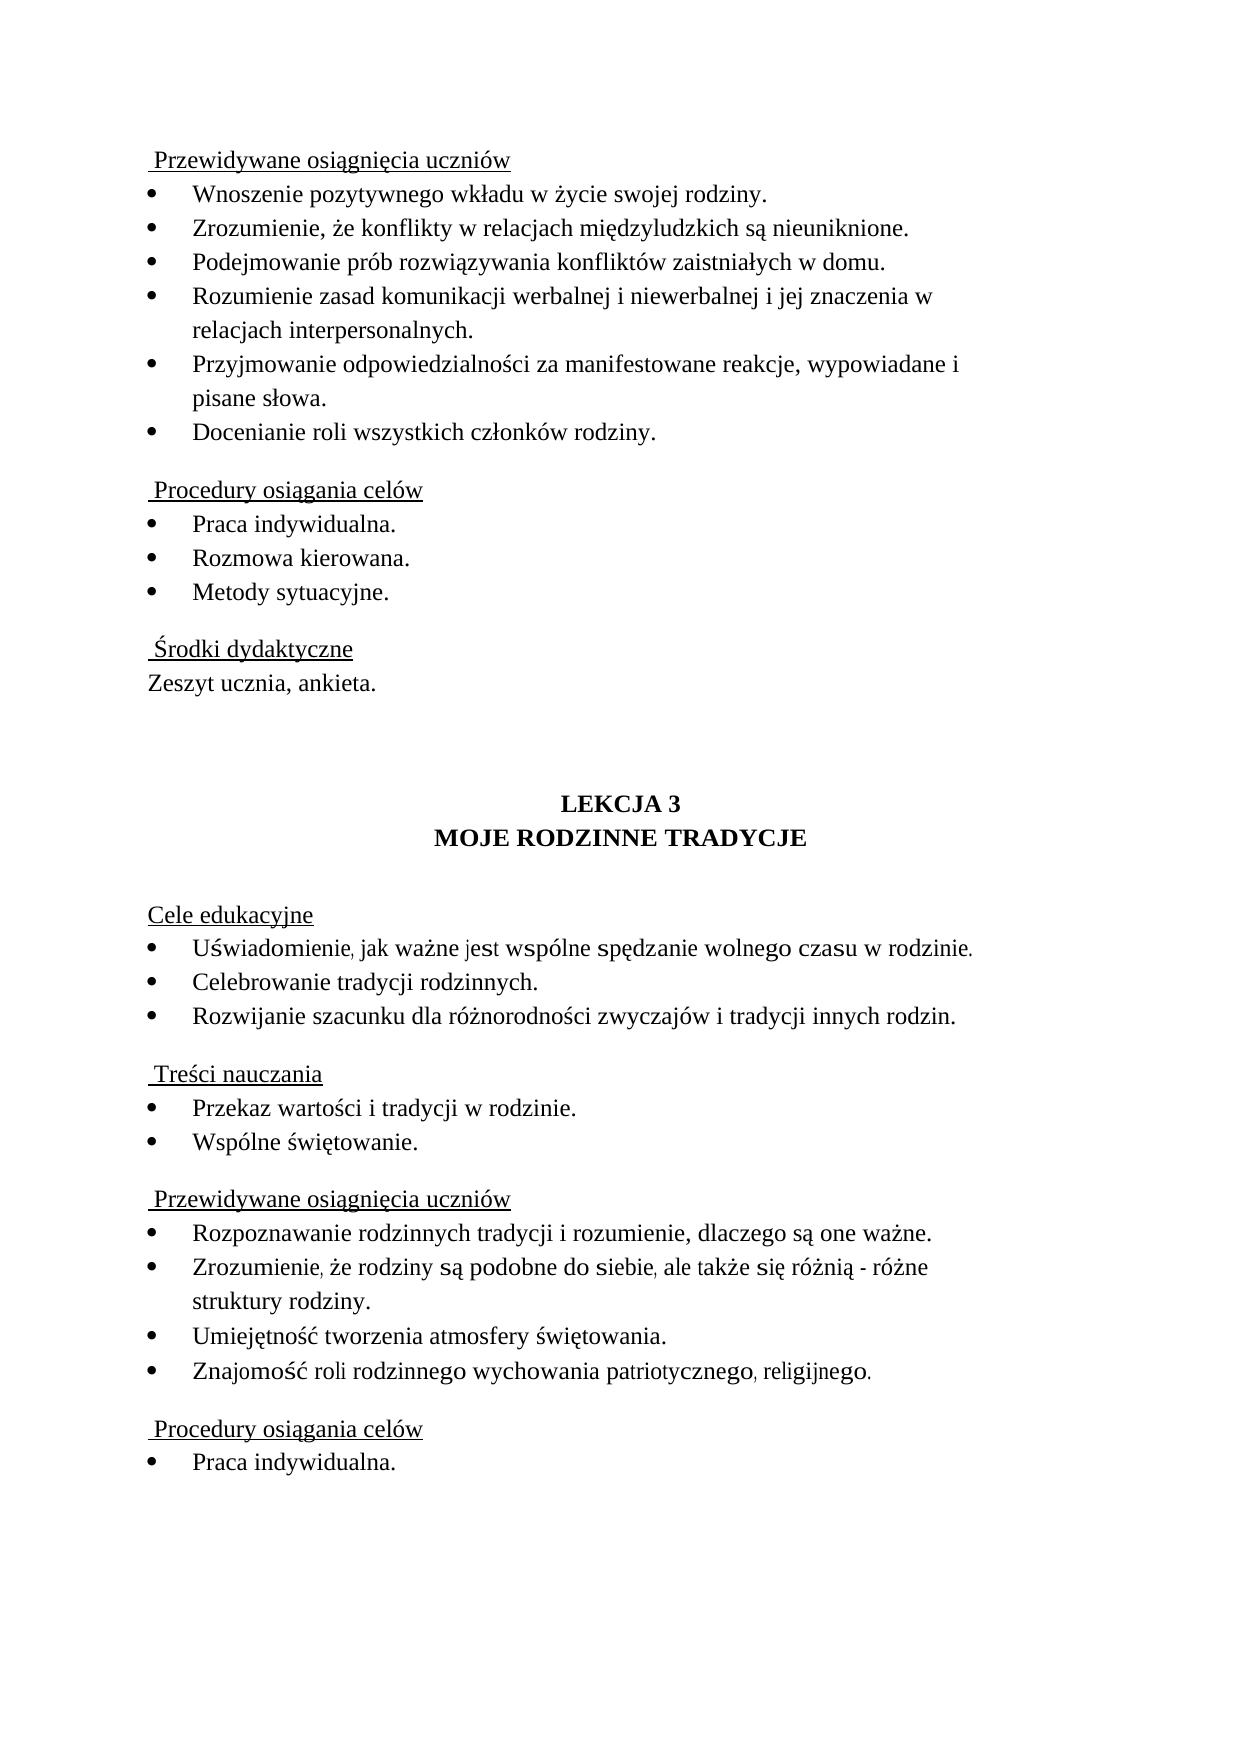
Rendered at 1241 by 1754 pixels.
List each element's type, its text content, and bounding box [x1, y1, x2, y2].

list Przekaz wartości i tradycji w rodzinie. [147, 1093, 1147, 1121]
list Umiejętność tworzenia atmosfery świętowania. [147, 1321, 1147, 1351]
list Celebrowanie tradycji rodzinnych. [147, 967, 1147, 996]
text Treści nauczania [147, 1059, 1147, 1088]
list Znajomość roli rodzinnego wychowania patriotycznego, religijnego. [147, 1356, 1147, 1384]
list Rozmowa kierowana. [147, 543, 1147, 572]
list Zrozumienie, że rodziny są podobne do siebie, ale także się różnią - różne struktury rodziny. [147, 1252, 1003, 1315]
list Zrozumienie, że konflikty w relacjach międzyludzkich są nieuniknione. [147, 213, 1147, 242]
text MOJE RODZINNE TRADYCJE [184, 823, 1057, 852]
text Cele edukacyjne [147, 900, 1147, 929]
text Przewidywane osiągnięcia uczniów [147, 146, 1147, 174]
text Przewidywane osiągnięcia uczniów [147, 1184, 1147, 1213]
subtitle LEKCJA 3 [184, 789, 1057, 818]
list Podejmowanie prób rozwiązywania konfliktów zaistniałych w domu. [147, 247, 1147, 276]
text Procedury osiągania celów [147, 1414, 1147, 1443]
list Rozumienie zasad komunikacji werbalnej i niewerbalnej i jej znaczenia w relacjach interpersonalnych. [147, 281, 969, 344]
list Przyjmowanie odpowiedzialności za manifestowane reakcje, wypowiadane i pisane słowa. [147, 349, 1022, 411]
text Środki dydaktyczne Zeszyt ucznia, ankieta. [147, 634, 399, 697]
list Praca indywidualna. [147, 509, 1147, 537]
list Wspólne świętowanie. [147, 1127, 1147, 1156]
list Docenianie roli wszystkich członków rodziny. [147, 416, 1147, 446]
list Uświadomienie, jak ważne jest wspólne spędzanie wolnego czasu w rodzinie. [147, 933, 1147, 962]
list Wnoszenie pozytywnego wkładu w życie swojej rodziny. [147, 179, 1147, 208]
text Procedury osiągania celów [147, 475, 1147, 504]
list Praca indywidualna. [147, 1447, 1147, 1476]
list Rozwijanie szacunku dla różnorodności zwyczajów i tradycji innych rodzin. [147, 1001, 1147, 1030]
list Metody sytuacyjne. [147, 577, 1147, 606]
list Rozpoznawanie rodzinnych tradycji i rozumienie, dlaczego są one ważne. [147, 1218, 1147, 1247]
